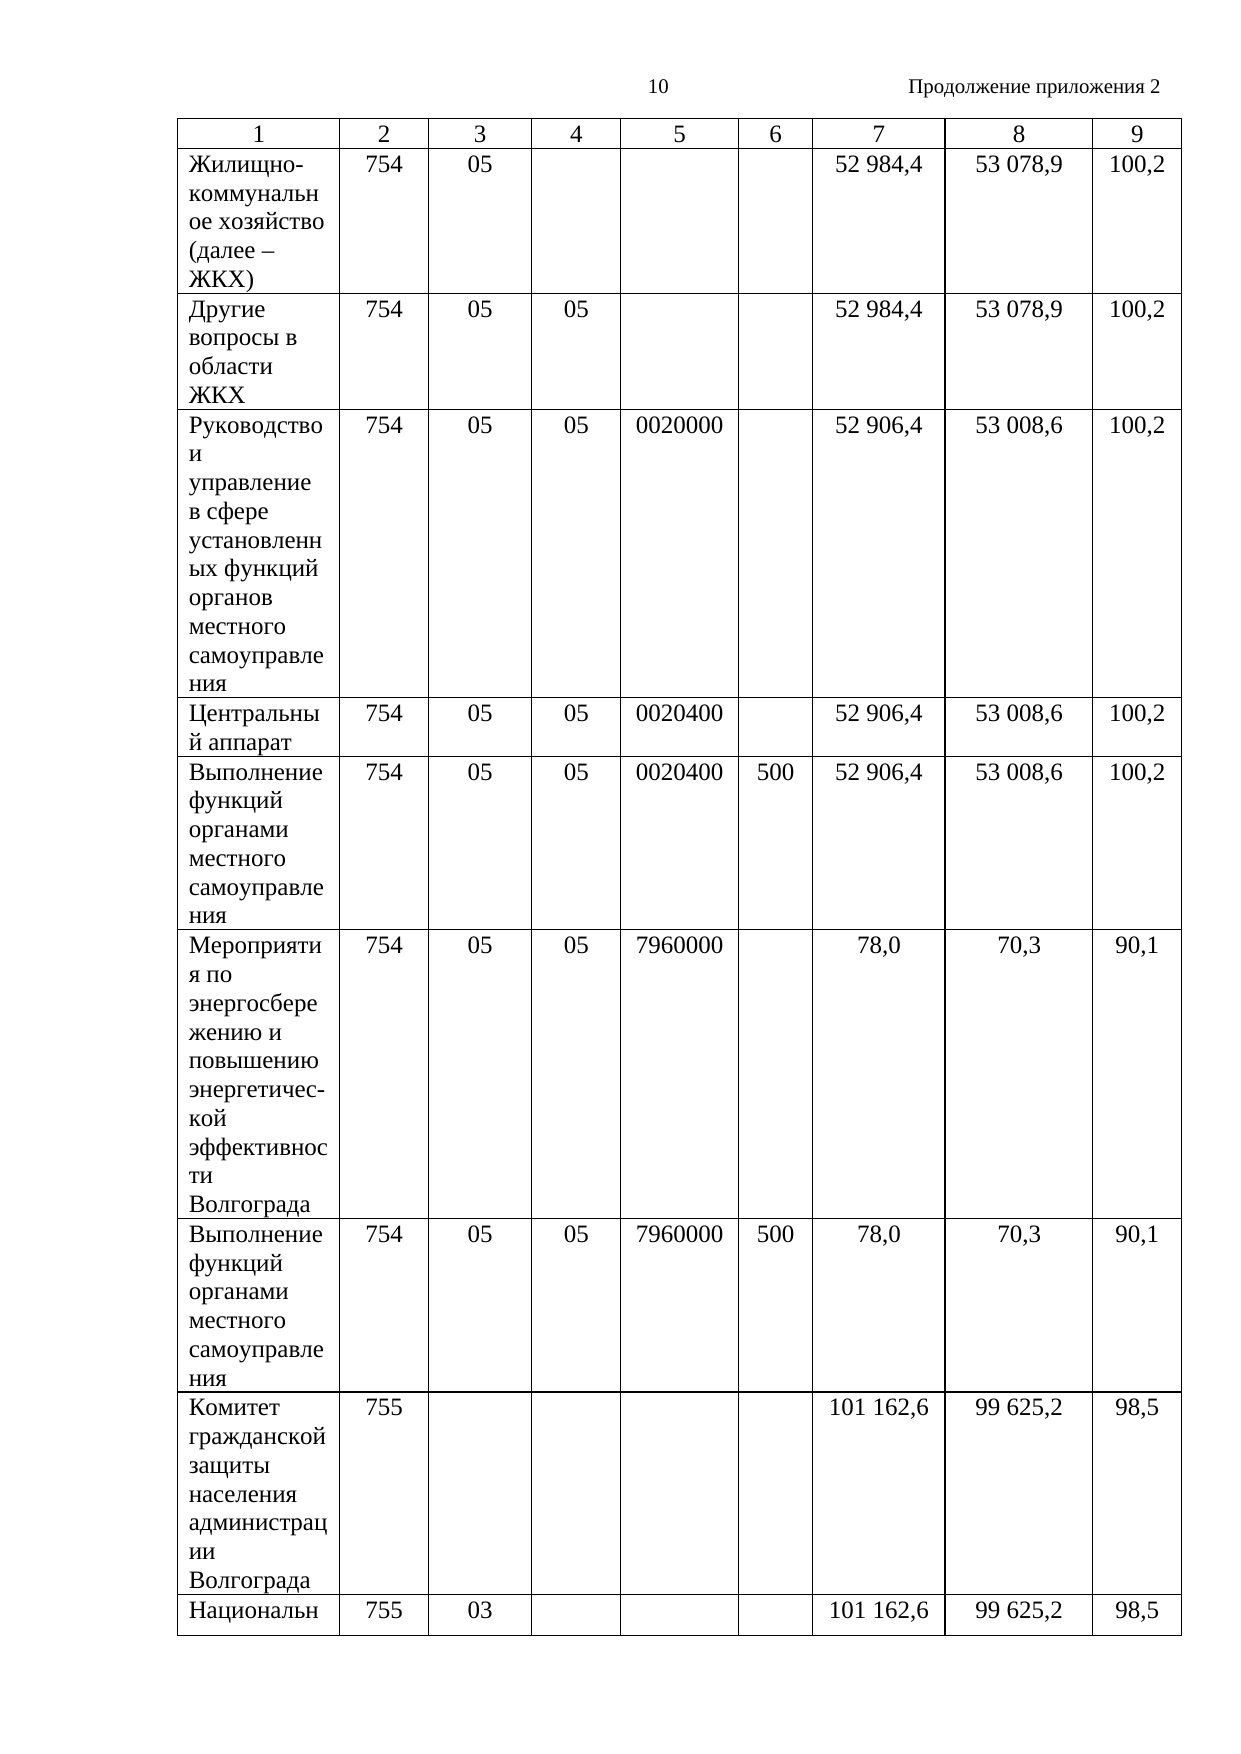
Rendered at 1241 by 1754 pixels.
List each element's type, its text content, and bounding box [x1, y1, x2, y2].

table_cell 52 984,4 [813, 149, 944, 293]
table_cell Центральный аппарат [178, 698, 339, 756]
table_cell 500 [739, 757, 812, 929]
table_cell 98,5 [1093, 1393, 1181, 1594]
table_cell Руководство и управление в сфере установленных функций органов местного самоуправления [178, 410, 339, 697]
table_cell Комитет гражданской защиты населения администрации Волгограда [178, 1393, 339, 1594]
table_cell [739, 149, 812, 293]
table_cell Мероприятия по энергосбережению и повышению энергетичес-кой эффективности Волгограда [178, 930, 339, 1218]
table_cell 101 162,6 [813, 1393, 944, 1594]
table_cell 05 [532, 698, 620, 756]
table_cell 7960000 [621, 930, 738, 1218]
table_cell [621, 149, 738, 293]
table_cell 100,2 [1093, 149, 1181, 293]
table_cell 755 [340, 1393, 428, 1594]
table_header 5 [621, 119, 738, 148]
table_cell 78,0 [813, 1219, 944, 1391]
table_cell 52 906,4 [813, 757, 944, 929]
table_header 8 [946, 119, 1092, 148]
table_cell 70,3 [946, 1219, 1092, 1391]
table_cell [178, 1595, 339, 1635]
table_cell 755 [340, 1595, 428, 1635]
table_cell 500 [739, 1219, 812, 1391]
table_header 2 [340, 119, 428, 148]
table_cell [621, 1393, 738, 1594]
table_cell 754 [340, 1219, 428, 1391]
table_cell [532, 1595, 620, 1635]
table_cell 53 008,6 [946, 698, 1092, 756]
table_cell 98,5 [1093, 1595, 1181, 1635]
table_cell 05 [429, 294, 531, 409]
table_cell 100,2 [1093, 294, 1181, 409]
table_header 4 [532, 119, 620, 148]
table_cell [621, 294, 738, 409]
table_cell 53 078,9 [946, 149, 1092, 293]
table_cell [429, 1393, 531, 1594]
table_cell Выполнение функций органами местного самоуправления [178, 1219, 339, 1391]
table_header 1 [178, 119, 339, 148]
table_header 7 [813, 119, 944, 148]
table_cell 100,2 [1093, 410, 1181, 697]
table_cell 7960000 [621, 1219, 738, 1391]
table_cell 53 078,9 [946, 294, 1092, 409]
table_cell [739, 294, 812, 409]
table_cell 05 [532, 1219, 620, 1391]
table_cell 70,3 [946, 930, 1092, 1218]
table_cell 0020400 [621, 698, 738, 756]
table_cell 754 [340, 698, 428, 756]
table_cell [532, 1393, 620, 1594]
table_cell [621, 1595, 738, 1635]
table_cell 754 [340, 757, 428, 929]
table_cell 101 162,6 [813, 1595, 944, 1635]
table_cell 05 [532, 410, 620, 697]
table_cell 52 906,4 [813, 410, 944, 697]
table_cell 03 [429, 1595, 531, 1635]
table_cell 754 [340, 410, 428, 697]
table_cell 0020400 [621, 757, 738, 929]
table_cell 05 [429, 149, 531, 293]
table_header 3 [429, 119, 531, 148]
table_cell [739, 698, 812, 756]
table_cell 53 008,6 [946, 757, 1092, 929]
table_cell 100,2 [1093, 698, 1181, 756]
table_header 6 [739, 119, 812, 148]
table_cell Другие вопросы в области ЖКХ [178, 294, 339, 409]
table_cell 05 [429, 410, 531, 697]
table_cell 90,1 [1093, 930, 1181, 1218]
table_cell [739, 930, 812, 1218]
table_cell 05 [429, 698, 531, 756]
table_cell 754 [340, 149, 428, 293]
table_cell [739, 410, 812, 697]
table_cell 52 906,4 [813, 698, 944, 756]
table_cell 05 [429, 757, 531, 929]
table_cell 05 [532, 294, 620, 409]
table_cell 90,1 [1093, 1219, 1181, 1391]
table_cell [739, 1393, 812, 1594]
table_cell Жилищно-коммунальное хозяйство (далее – ЖКХ) [178, 149, 339, 293]
table_header 9 [1093, 119, 1181, 148]
table_cell 05 [429, 1219, 531, 1391]
table_cell 05 [429, 930, 531, 1218]
table_cell 99 625,2 [946, 1393, 1092, 1594]
table_cell [739, 1595, 812, 1635]
table_cell Выполнение функций органами местного самоуправления [178, 757, 339, 929]
table_cell 78,0 [813, 930, 944, 1218]
table_cell 100,2 [1093, 757, 1181, 929]
table_cell 0020000 [621, 410, 738, 697]
table_cell 53 008,6 [946, 410, 1092, 697]
table_cell 05 [532, 930, 620, 1218]
table_cell [532, 149, 620, 293]
table_cell 754 [340, 294, 428, 409]
table_cell 52 984,4 [813, 294, 944, 409]
table_cell 754 [340, 930, 428, 1218]
table_cell 05 [532, 757, 620, 929]
table_cell 99 625,2 [946, 1595, 1092, 1635]
